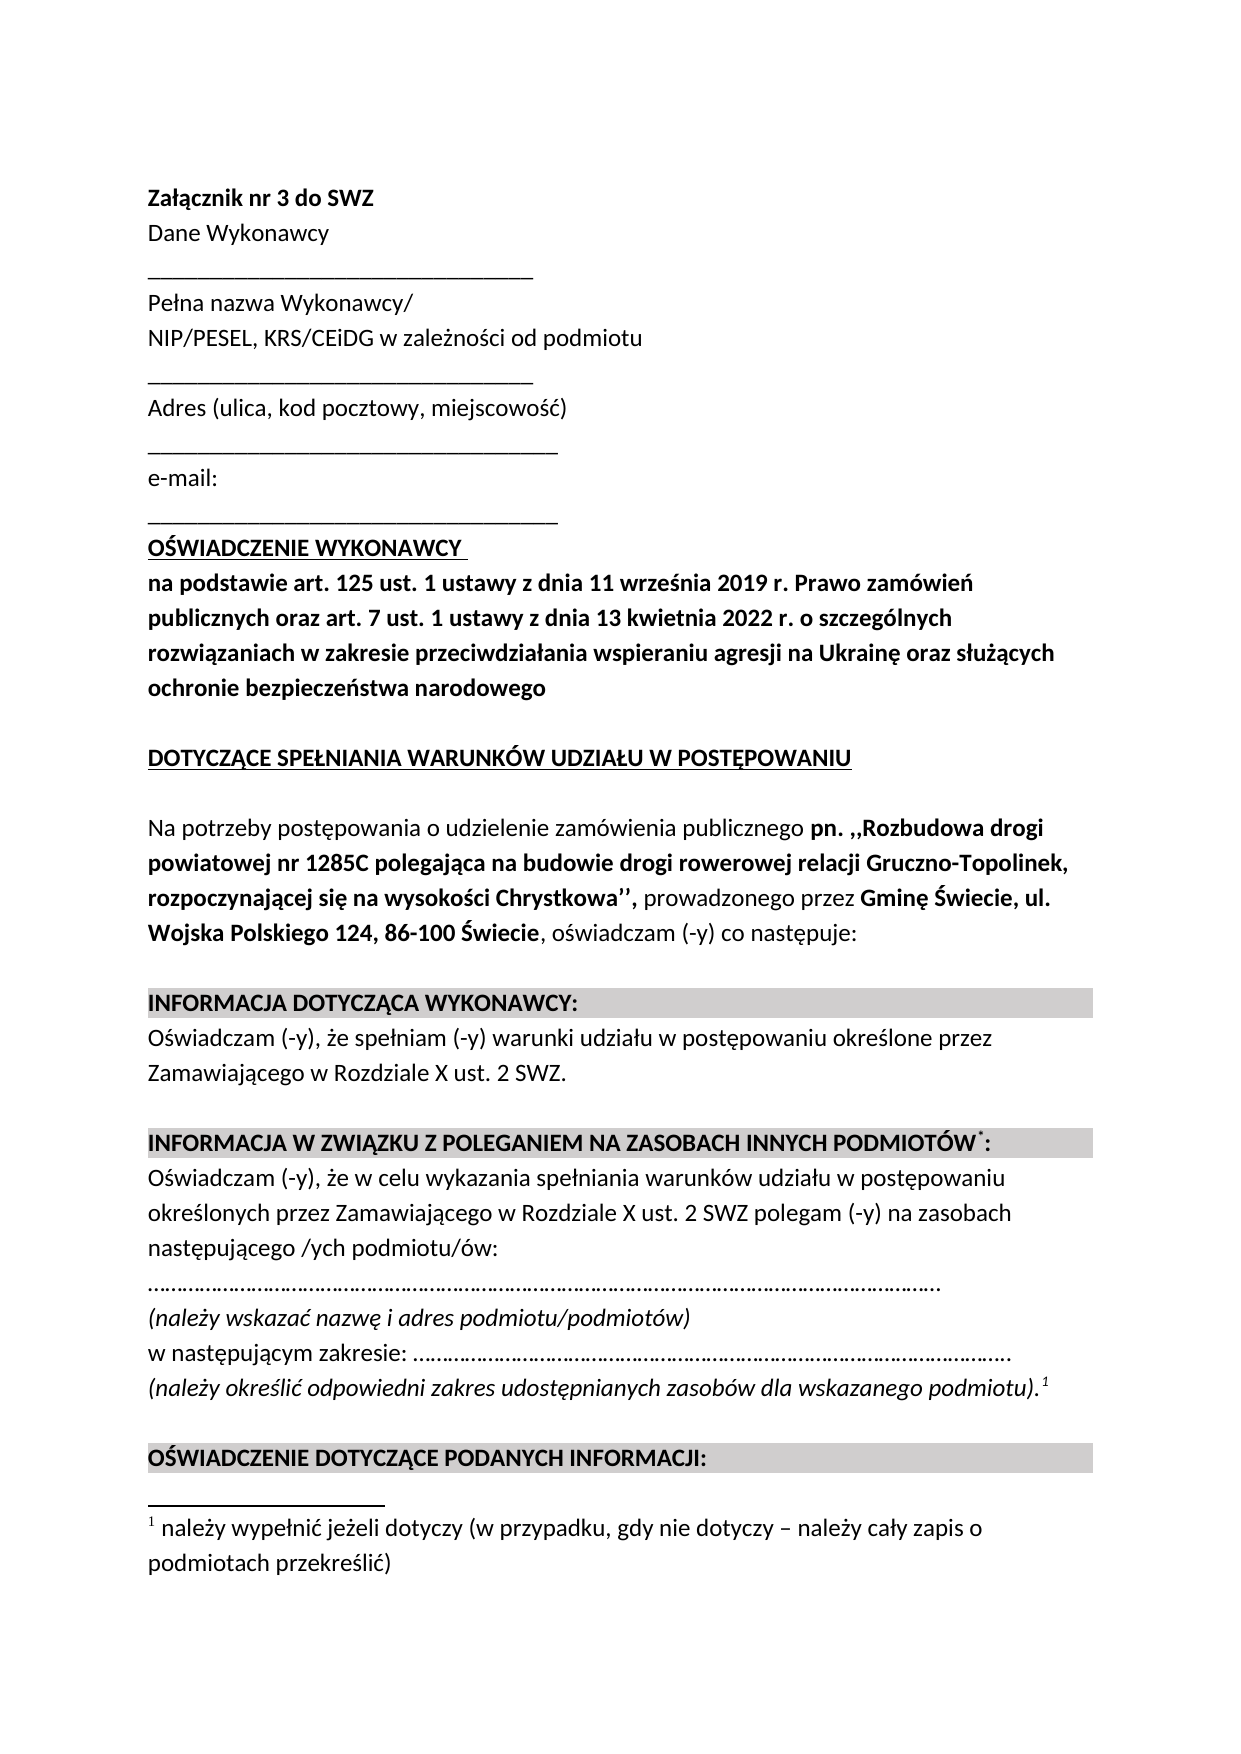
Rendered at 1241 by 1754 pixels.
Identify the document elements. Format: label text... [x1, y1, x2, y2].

text Adres (ulica, kod pocztowy, miejscowość) [148, 393, 1093, 423]
text NIP/PESEL, KRS/CEiDG w zależności od podmiotu [148, 323, 1093, 353]
text INFORMACJA DOTYCZĄCA WYKONAWCY: [148, 988, 1093, 1018]
text OŚWIADCZENIE WYKONAWCY [148, 533, 1093, 563]
text Dane Wykonawcy [148, 218, 1093, 248]
text Załącznik nr 3 do SWZ [148, 183, 1093, 213]
text DOTYCZĄCE SPEŁNIANIA WARUNKÓW UDZIAŁU W POSTĘPOWANIU [148, 743, 1093, 773]
text e-mail: [148, 463, 1093, 493]
text _________________________________ [148, 428, 1093, 458]
text Oświadczam (-y), że spełniam (-y) warunki udziału w postępowaniu określone przez Zamawiającego w Rozdziale X ust. 2 SWZ. [148, 1023, 1093, 1088]
list Na potrzeby postępowania o udzielenie zamówienia publicznego pn. ,,Rozbudowa drogi powiatowej nr 1285C polegająca na budowie drogi rowerowej relacji Gruczno-Topolinek, rozpoczynającej się na wysokości Chrystkowa’’, prowadzonego przez Gminę Świecie, ul. Wojska Polskiego 124, 86-100 Świecie, oświadczam (-y) co następuje: [148, 813, 1093, 948]
text _______________________________ [148, 358, 1093, 388]
text Oświadczam (-y), że w celu wykazania spełniania warunków udziału w postępowaniu określonych przez Zamawiającego w Rozdziale X ust. 2 SWZ polegam (-y) na zasobach następującego /ych podmiotu/ów: ………………………………………………………………………………………………………………………… [148, 1163, 1093, 1298]
text (należy wskazać nazwę i adres podmiotu/podmiotów) [148, 1303, 1093, 1333]
text INFORMACJA W ZWIĄZKU Z POLEGANIEM NA ZASOBACH INNYCH PODMIOTÓW*: [148, 1128, 1093, 1158]
text na podstawie art. 125 ust. 1 ustawy z dnia 11 września 2019 r. Prawo zamówień publicznych oraz art. 7 ust. 1 ustawy z dnia 13 kwietnia 2022 r. o szczególnych rozwiązaniach w zakresie przeciwdziałania wspieraniu agresji na Ukrainę oraz służących ochronie bezpieczeństwa narodowego [148, 568, 1093, 703]
text _________________________________ [148, 498, 1093, 528]
text Pełna nazwa Wykonawcy/ [148, 288, 1093, 318]
text w następującym zakresie: ………………………………………………………………………………………….. (należy określić odpowiedni zakres udostępnianych zasobów dla wskazanego podmiotu). [148, 1338, 1093, 1403]
text OŚWIADCZENIE DOTYCZĄCE PODANYCH INFORMACJI: [148, 1443, 1093, 1473]
text _______________________________ [148, 253, 1093, 283]
